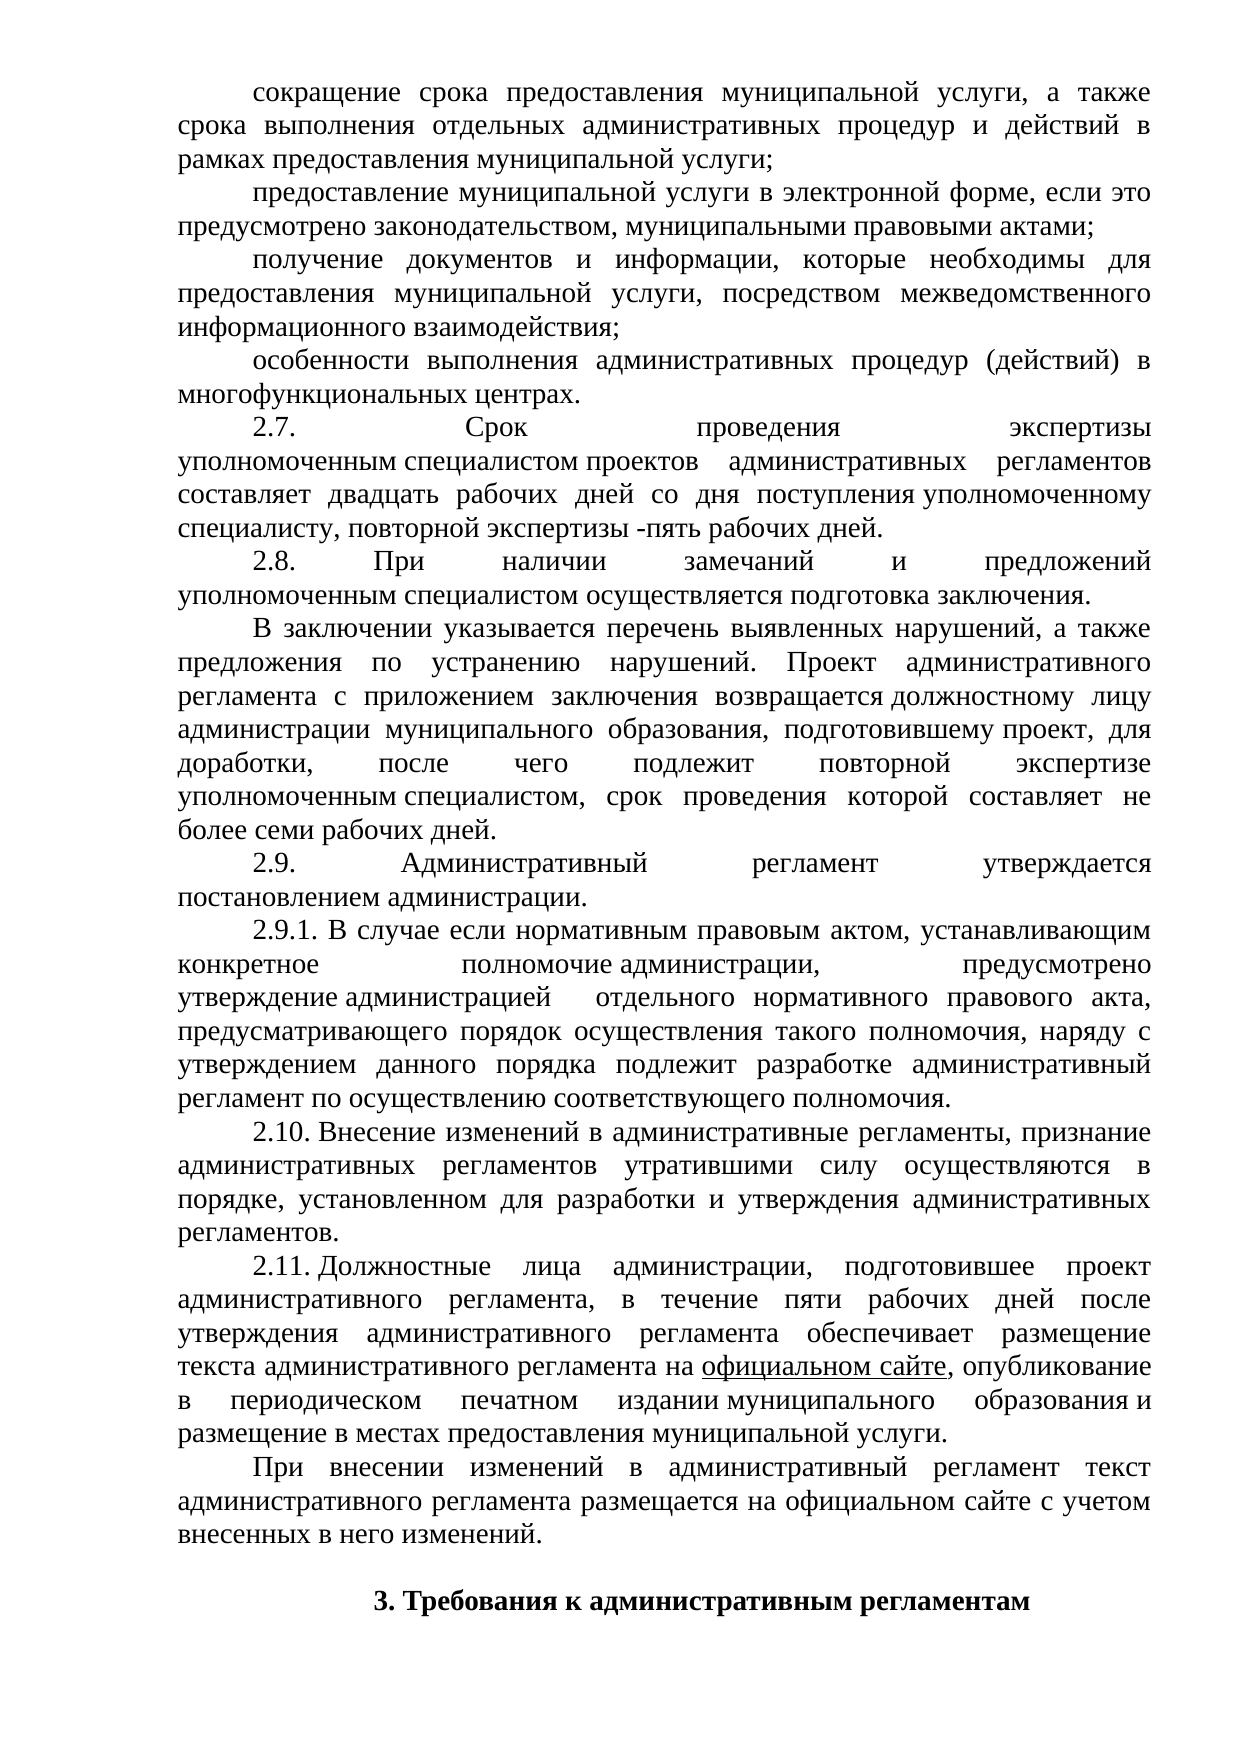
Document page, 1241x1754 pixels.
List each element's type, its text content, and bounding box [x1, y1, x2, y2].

text При внесении изменений в административный регламент текст административного регламента размещается на официальном сайте с учетом внесенных в него изменений. [177, 1449, 1152, 1550]
text 2.10. Внесение изменений в административные регламенты, признание административных регламентов утратившими силу осуществляются в порядке, установленном для разработки и утверждения административных регламентов. [177, 1114, 1152, 1248]
text 3. Требования к административным регламентам [177, 1583, 1152, 1617]
text сокращение срока предоставления муниципальной услуги, а также срока выполнения отдельных административных процедур и действий в рамках предоставления муниципальной услуги; [177, 74, 1152, 174]
text 2.9. Административный регламент утверждается постановлением администрации. [177, 845, 1152, 912]
text предоставление муниципальной услуги в электронной форме, если это предусмотрено законодательством, муниципальными правовыми актами; [177, 174, 1152, 242]
text 2.7. Срок проведения экспертизы уполномоченным специалистом проектов административных регламентов составляет двадцать рабочих дней со дня поступления уполномоченному специалисту, повторной экспертизы -пять рабочих дней. [177, 409, 1152, 543]
text особенности выполнения административных процедур (действий) в многофункциональных центрах. [177, 342, 1152, 409]
text 2.11. Должностные лица администрации, подготовившее проект административного регламента, в течение пяти рабочих дней после утверждения административного регламента обеспечивает размещение текста административного регламента на официальном сайте, опубликование в периодическом печатном издании муниципального образования и размещение в местах предоставления муниципальной услуги. [177, 1248, 1152, 1449]
text 2.9.1. В случае если нормативным правовым актом, устанавливающим конкретное полномочие администрации, предусмотрено утверждение администрацией отдельного нормативного правового акта, предусматривающего порядок осуществления такого полномочия, наряду с утверждением данного порядка подлежит разработке административный регламент по осуществлению соответствующего полномочия. [177, 912, 1152, 1114]
text получение документов и информации, которые необходимы для предоставления муниципальной услуги, посредством межведомственного информационного взаимодействия; [177, 242, 1152, 342]
text 2.8. При наличии замечаний и предложений уполномоченным специалистом осуществляется подготовка заключения. [177, 543, 1152, 611]
text В заключении указывается перечень выявленных нарушений, а также предложения по устранению нарушений. Проект административного регламента с приложением заключения возвращается должностному лицу администрации муниципального образования, подготовившему проект, для доработки, после чего подлежит повторной экспертизе уполномоченным специалистом, срок проведения которой составляет не более семи рабочих дней. [177, 611, 1152, 845]
